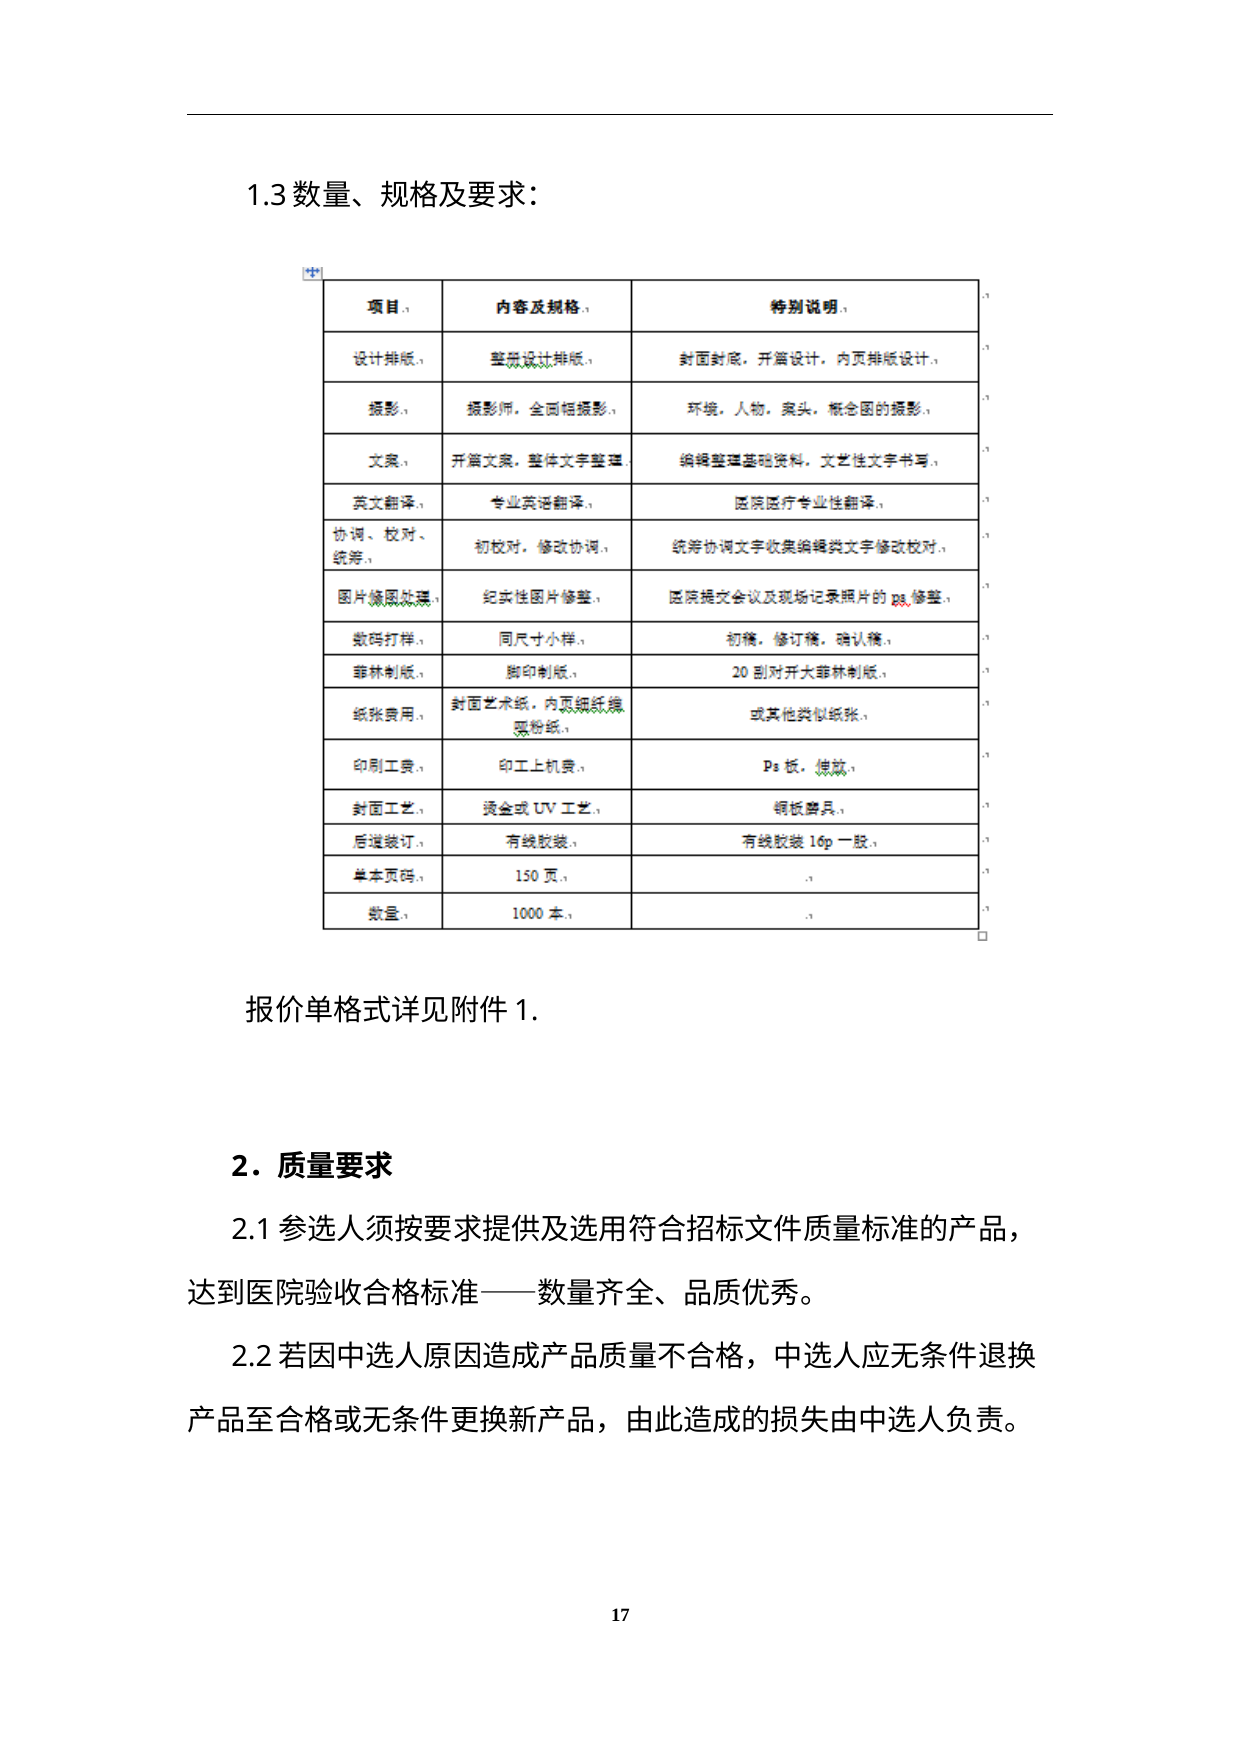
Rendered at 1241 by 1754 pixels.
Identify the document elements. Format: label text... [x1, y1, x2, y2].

picture [298, 267, 1000, 941]
text 报价单格式详见附件1. [246, 975, 1053, 1040]
text 2．质量要求 [187, 1142, 1053, 1184]
text 2.1参选人须按要求提供及选用符合招标文件质量标准的产品，达到医院验收合格标准——数量齐全、品质优秀。 [187, 1206, 1053, 1312]
text 2.2若因中选人原因造成产品质量不合格，中选人应无条件退换产品至合格或无条件更换新产品，由此造成的损失由中选人负责。 [187, 1333, 1053, 1438]
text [246, 160, 1053, 225]
